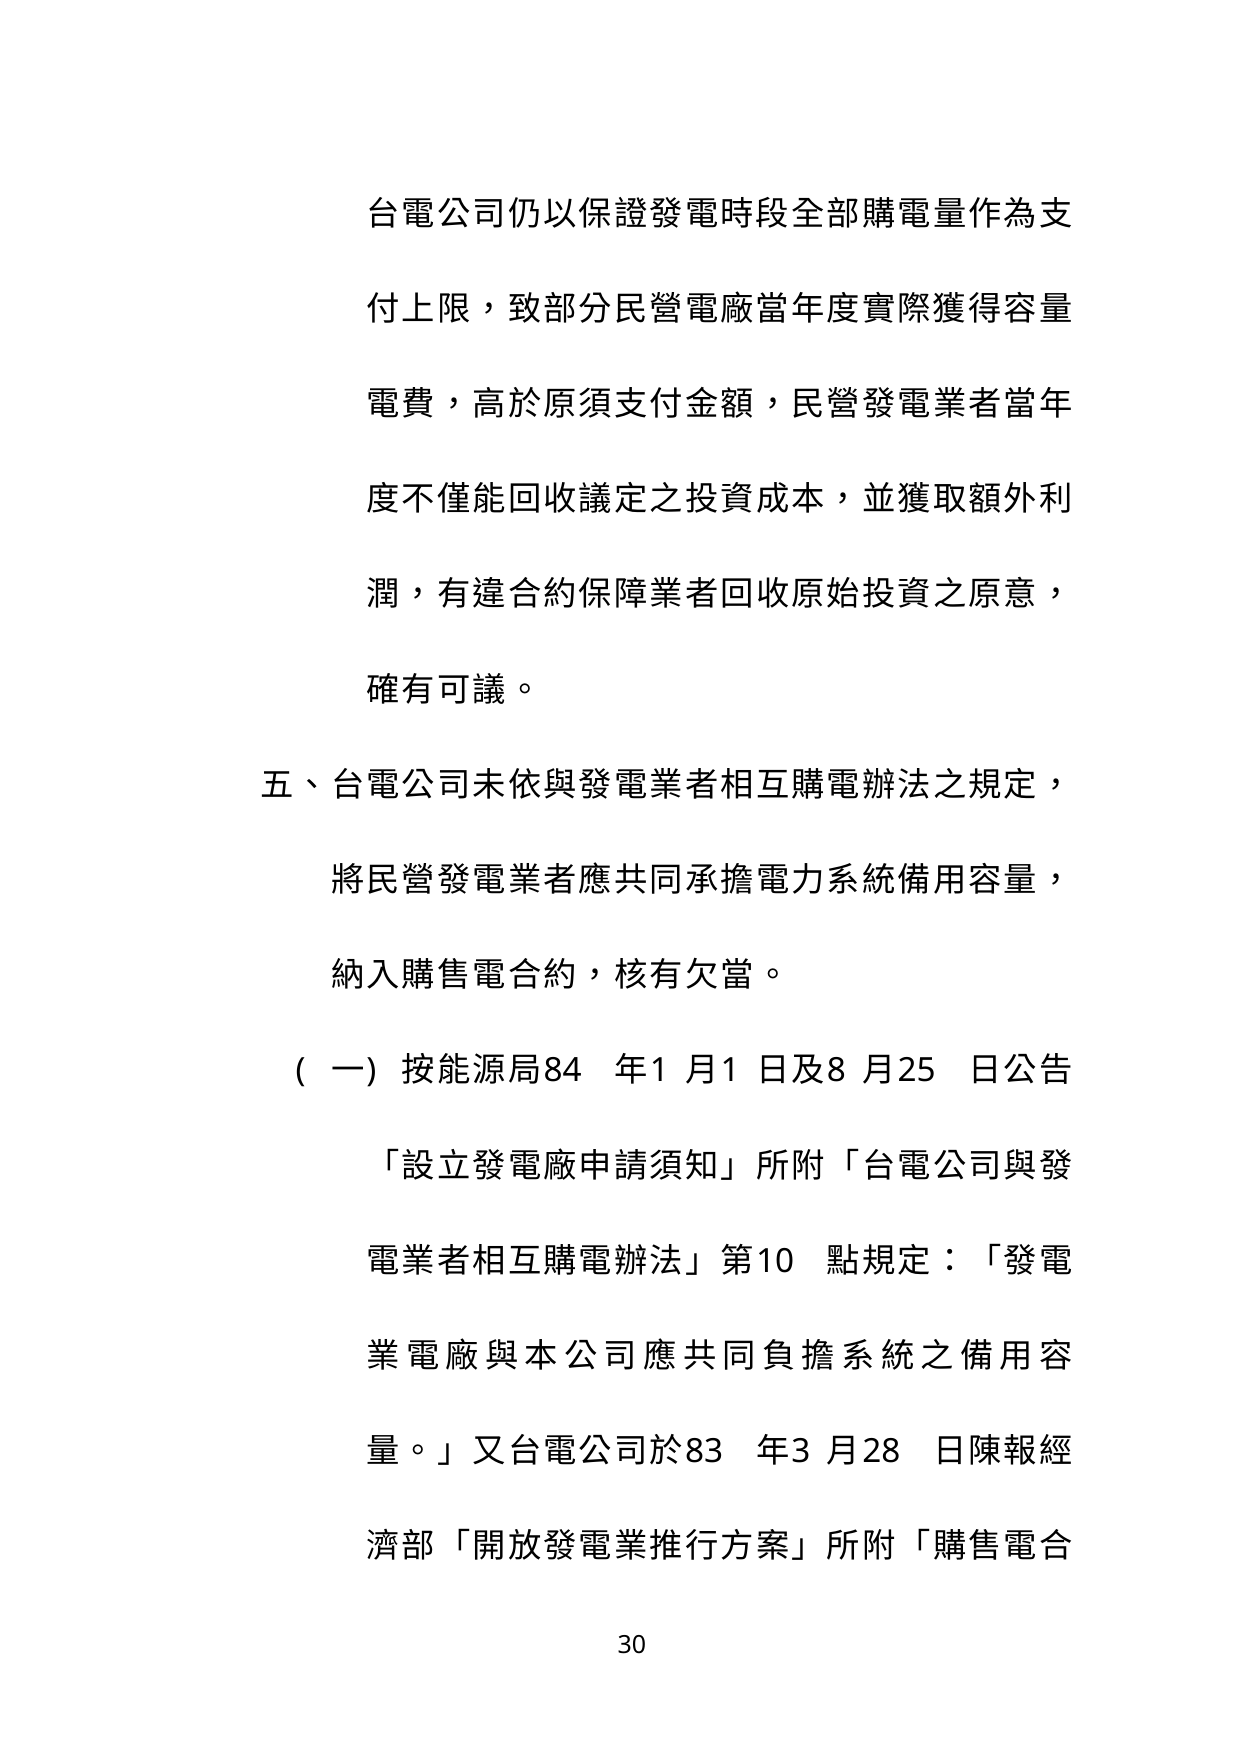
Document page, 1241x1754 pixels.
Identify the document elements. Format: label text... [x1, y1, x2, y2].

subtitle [278, 163, 1074, 734]
subtitle 台電公司未依與發電業者相互購電辦法之規定，將民營發電業者應共同承擔電力系統備用容量，納入購售電合約，核有欠當。 [225, 734, 1074, 1020]
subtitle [278, 1020, 1074, 1591]
